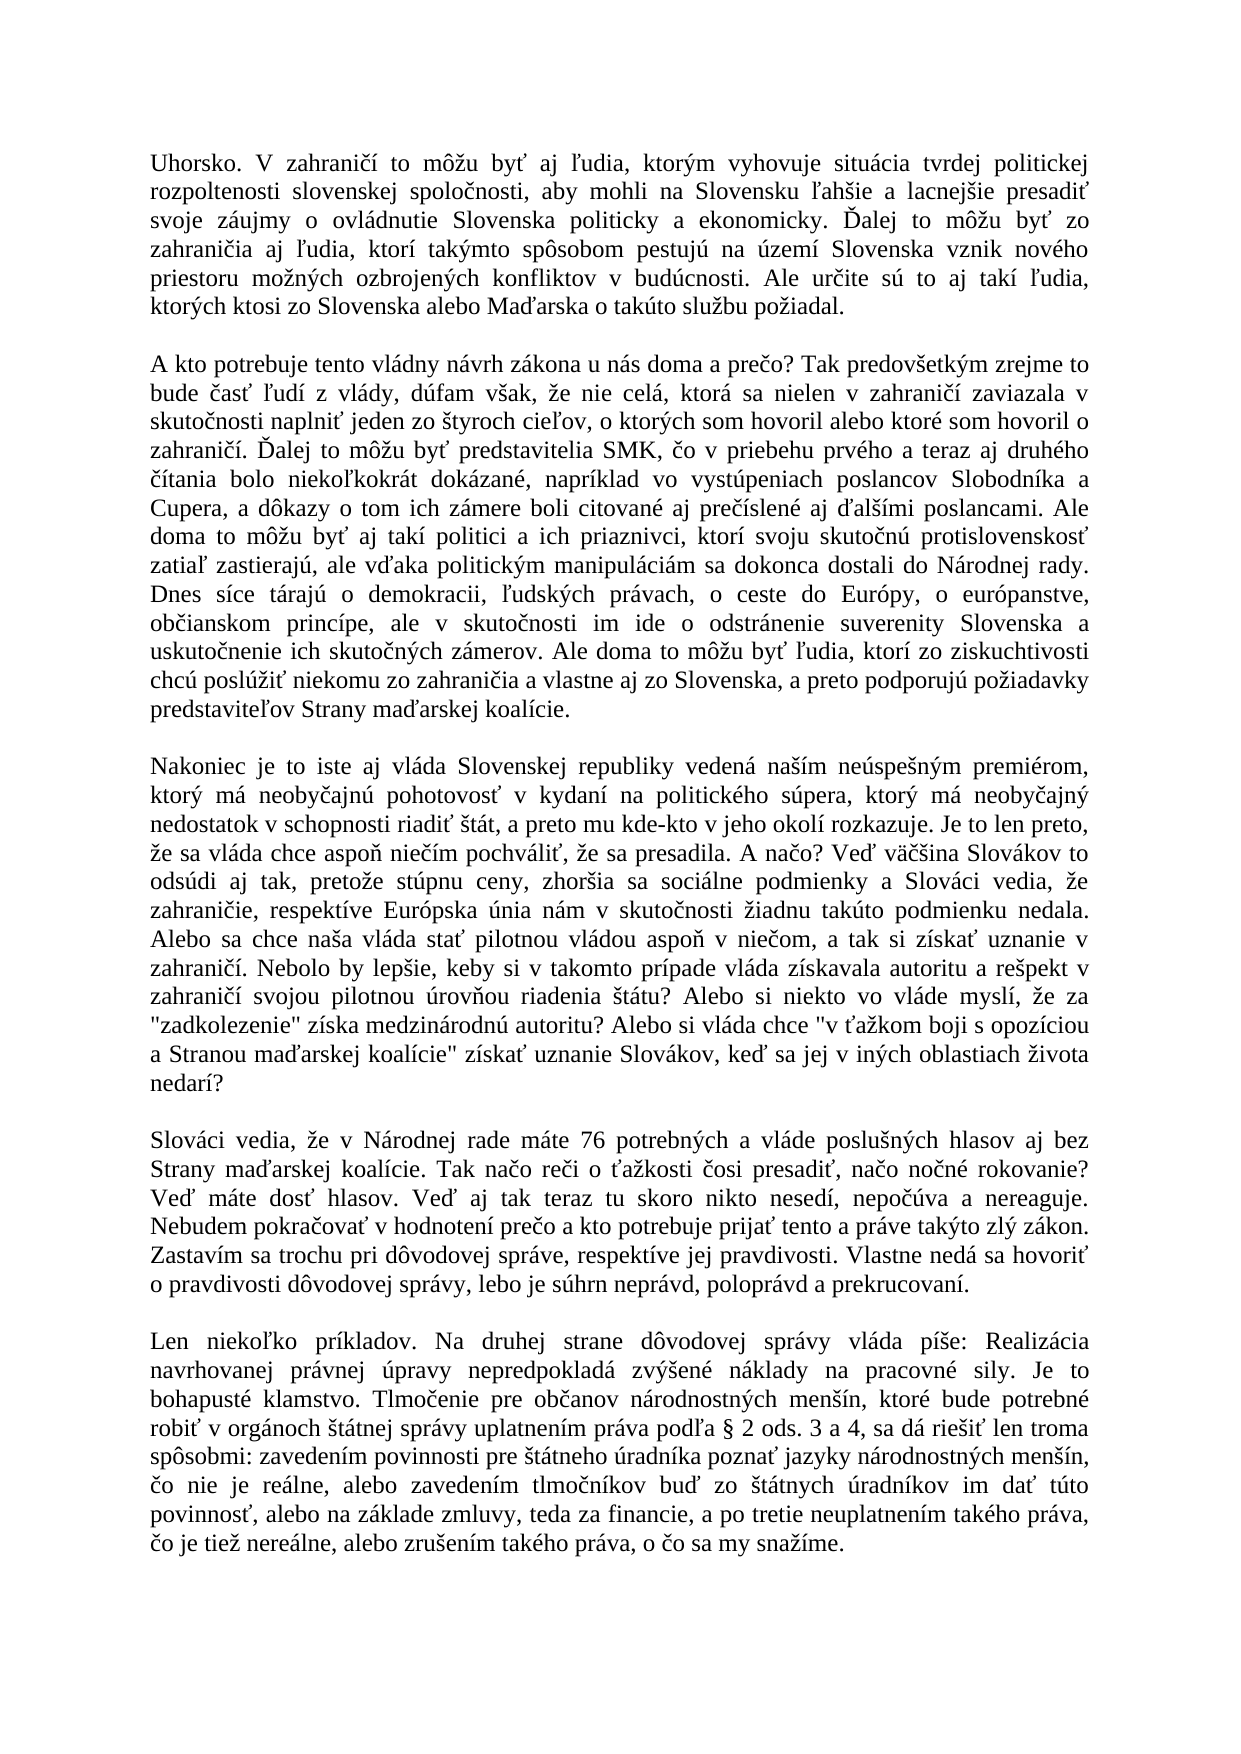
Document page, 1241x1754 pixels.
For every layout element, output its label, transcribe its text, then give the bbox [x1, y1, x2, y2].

text Nakoniec je to iste aj vláda Slovenskej republiky vedená naším neúspešným premiérom, ktorý má neobyčajnú pohotovosť v kydaní na politického súpera, ktorý má neobyčajný nedostatok v schopnosti riadiť štát, a preto mu kde-kto v jeho okolí rozkazuje. Je to len preto, že sa vláda chce aspoň niečím pochváliť, že sa presadila. A načo? Veď väčšina Slovákov to odsúdi aj tak, pretože stúpnu ceny, zhoršia sa sociálne podmienky a Slováci vedia, že zahraničie, respektíve Európska únia nám v skutočnosti žiadnu takúto podmienku nedala. Alebo sa chce naša vláda stať pilotnou vládou aspoň v niečom, a tak si získať uznanie v zahraničí. Nebolo by lepšie, keby si v takomto prípade vláda získavala autoritu a rešpekt v zahraničí svojou pilotnou úrovňou riadenia štátu? Alebo si niekto vo vláde myslí, že za "zadkolezenie" získa medzinárodnú autoritu? Alebo si vláda chce "v ťažkom boji s opozíciou a Stranou maďarskej koalície" získať uznanie Slovákov, keď sa jej v iných oblastiach života nedarí? [150, 751, 1090, 1096]
text Len niekoľko príkladov. Na druhej strane dôvodovej správy vláda píše: Realizácia navrhovanej právnej úpravy nepredpokladá zvýšené náklady na pracovné sily. Je to bohapusté klamstvo. Tlmočenie pre občanov národnostných menšín, ktoré bude potrebné robiť v orgánoch štátnej správy uplatnením práva podľa § 2 ods. 3 a 4, sa dá riešiť len troma spôsobmi: zavedením povinnosti pre štátneho úradníka poznať jazyky národnostných menšín, čo nie je reálne, alebo zavedením tlmočníkov buď zo štátnych úradníkov im dať túto povinnosť, alebo na základe zmluvy, teda za financie, a po tretie neuplatnením takého práva, čo je tiež nereálne, alebo zrušením takého práva, o čo sa my snažíme. [150, 1326, 1090, 1556]
text Slováci vedia, že v Národnej rade máte 76 potrebných a vláde poslušných hlasov aj bez Strany maďarskej koalície. Tak načo reči o ťažkosti čosi presadiť, načo nočné rokovanie? Veď máte dosť hlasov. Veď aj tak teraz tu skoro nikto nesedí, nepočúva a nereaguje. Nebudem pokračovať v hodnotení prečo a kto potrebuje prijať tento a práve takýto zlý zákon. Zastavím sa trochu pri dôvodovej správe, respektíve jej pravdivosti. Vlastne nedá sa hovoriť o pravdivosti dôvodovej správy, lebo je súhrn neprávd, poloprávd a prekrucovaní. [150, 1125, 1090, 1298]
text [150, 148, 1090, 320]
text A kto potrebuje tento vládny návrh zákona u nás doma a prečo? Tak predovšetkým zrejme to bude časť ľudí z vlády, dúfam však, že nie celá, ktorá sa nielen v zahraničí zaviazala v skutočnosti naplniť jeden zo štyroch cieľov, o ktorých som hovoril alebo ktoré som hovoril o zahraničí. Ďalej to môžu byť predstavitelia SMK, čo v priebehu prvého a teraz aj druhého čítania bolo niekoľkokrát dokázané, napríklad vo vystúpeniach poslancov Slobodníka a Cupera, a dôkazy o tom ich zámere boli citované aj prečíslené aj ďalšími poslancami. Ale doma to môžu byť aj takí politici a ich priaznivci, ktorí svoju skutočnú protislovenskosť zatiaľ zastierajú, ale vďaka politickým manipuláciám sa dokonca dostali do Národnej rady. Dnes síce tárajú o demokracii, ľudských právach, o ceste do Európy, o európanstve, občianskom princípe, ale v skutočnosti im ide o odstránenie suverenity Slovenska a uskutočnenie ich skutočných zámerov. Ale doma to môžu byť ľudia, ktorí zo ziskuchtivosti chcú poslúžiť niekomu zo zahraničia a vlastne aj zo Slovenska, a preto podporujú požiadavky predstaviteľov Strany maďarskej koalície. [150, 349, 1090, 723]
